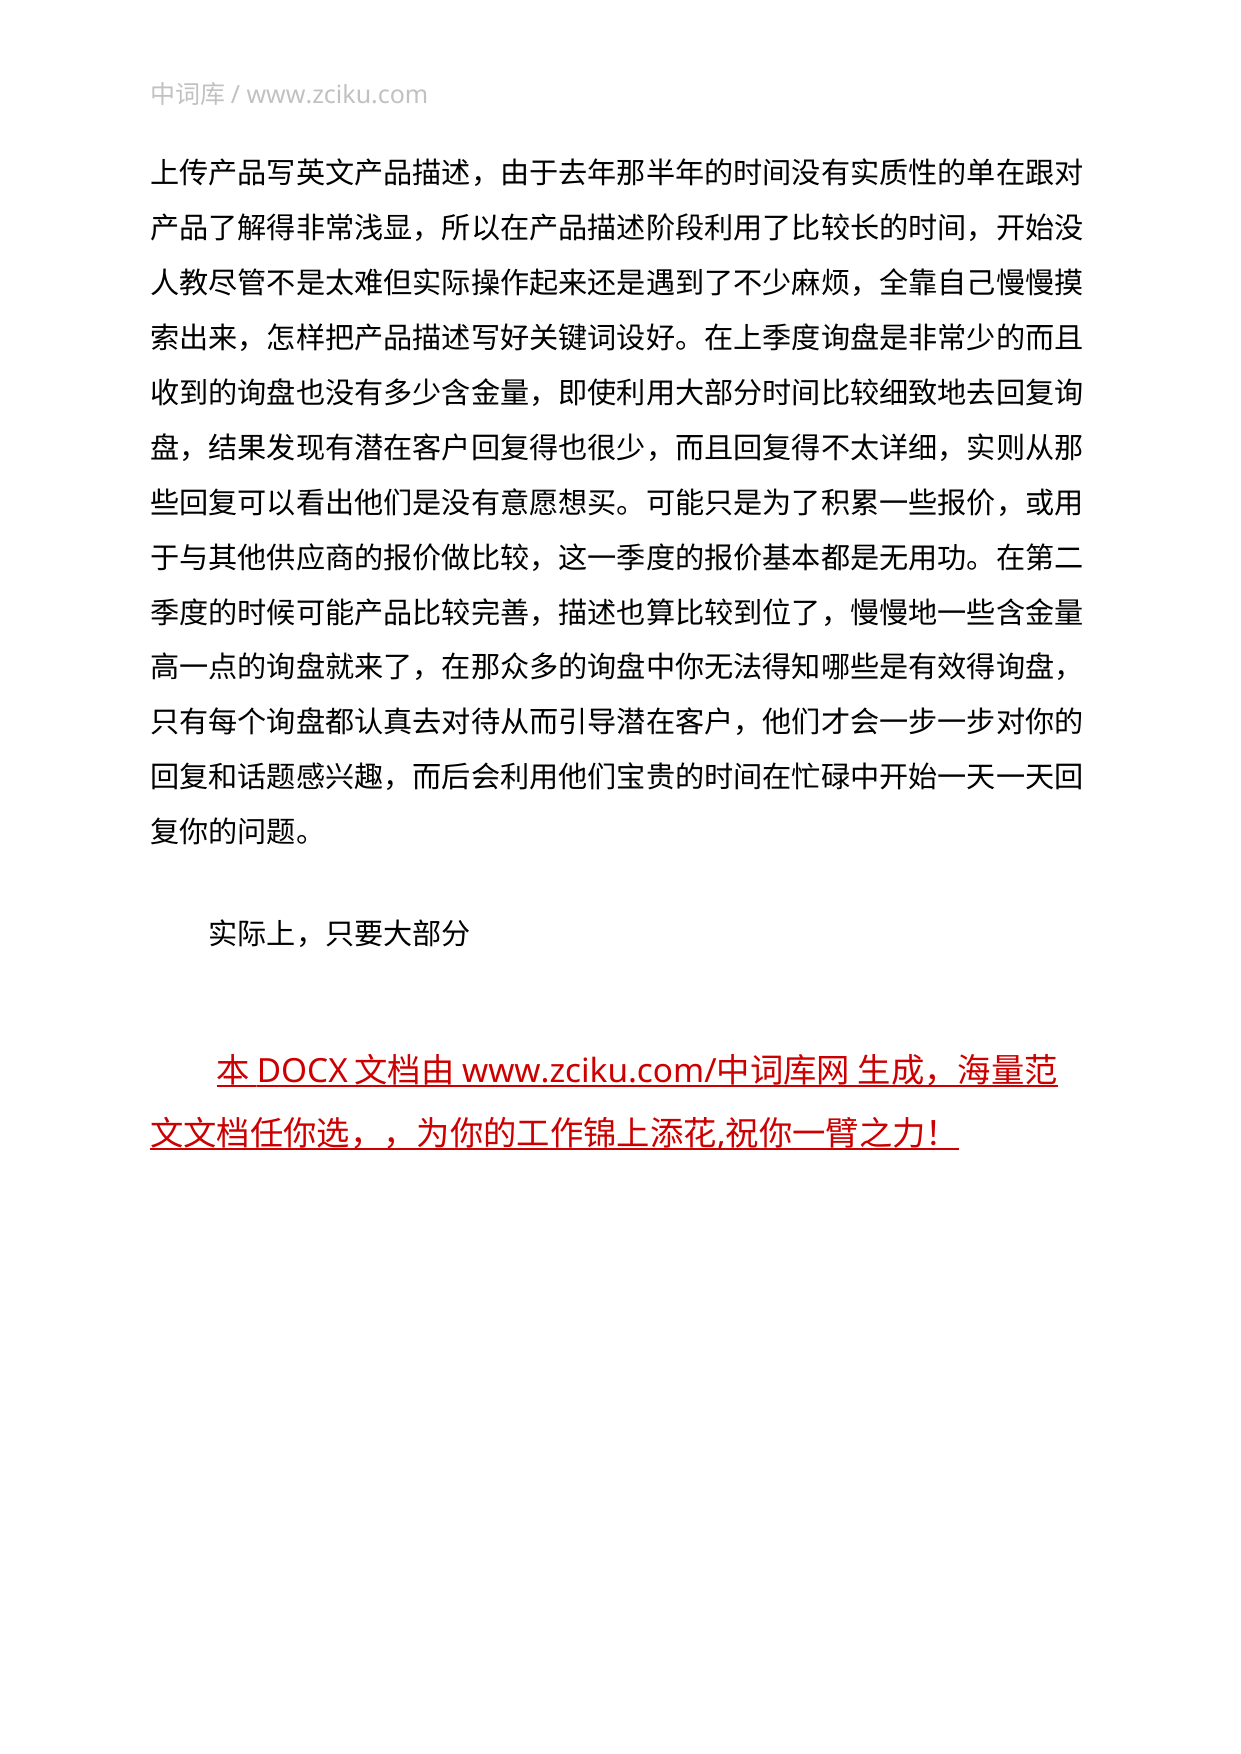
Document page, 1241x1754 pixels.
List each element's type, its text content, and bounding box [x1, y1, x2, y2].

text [150, 150, 1090, 851]
text 本DOCX文档由 www.zciku.com/中词库网 生成，海量范文文档任你选，，为你的工作锦上添花,祝你一臂之力！ [150, 1043, 1090, 1155]
text 实际上，只要大部分 [150, 911, 1090, 953]
